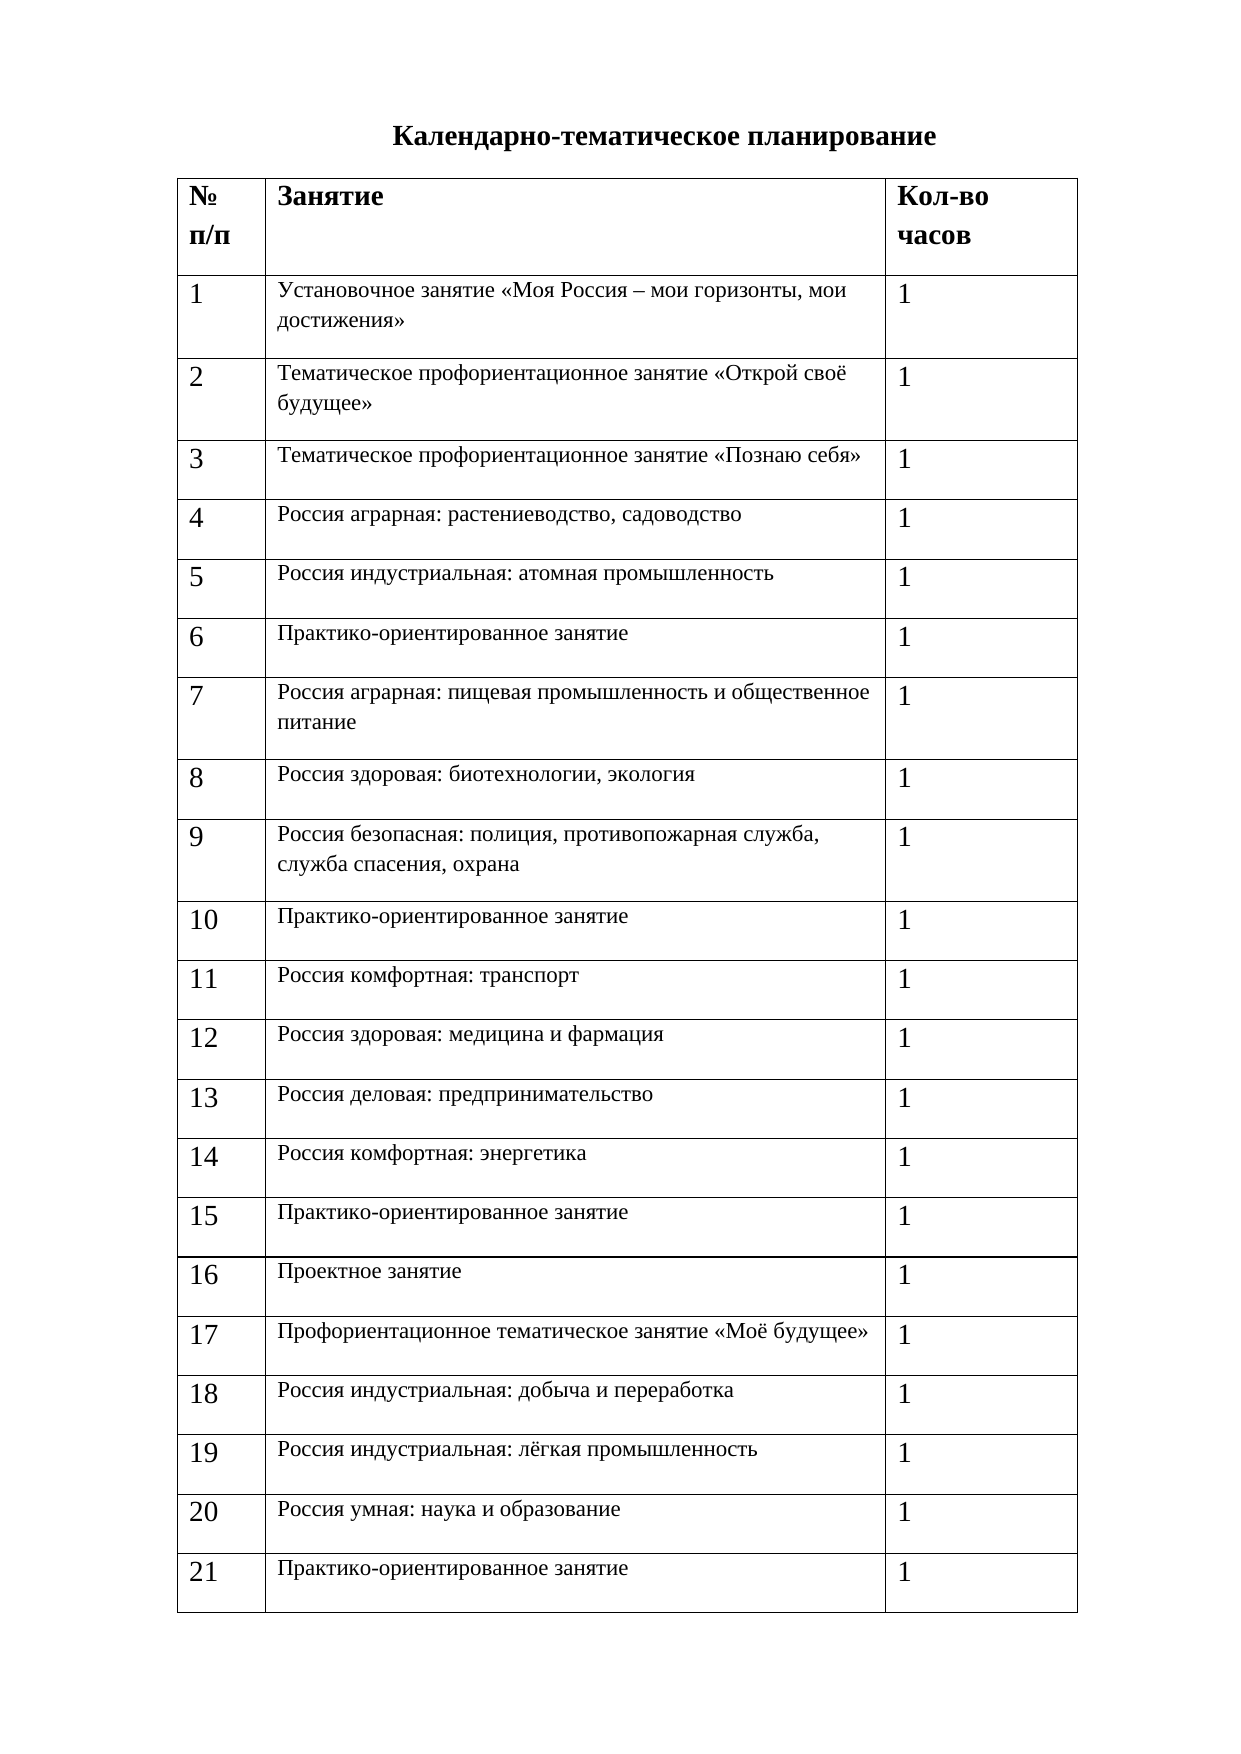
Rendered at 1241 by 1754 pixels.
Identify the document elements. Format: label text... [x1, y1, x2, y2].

table_cell 1 [886, 1376, 1077, 1434]
table_cell Россия безопасная: полиция, противопожарная служба, служба спасения, охрана [266, 820, 885, 901]
table_cell 18 [178, 1376, 265, 1434]
table_cell 14 [178, 1139, 265, 1197]
table_cell Установочное занятие «Моя Россия – мои горизонты, мои достижения» [266, 276, 885, 358]
table_cell 1 [886, 359, 1077, 440]
table_cell Проектное занятие [266, 1258, 885, 1316]
table_cell Россия индустриальная: добыча и переработка [266, 1376, 885, 1434]
table_cell 1 [886, 678, 1077, 759]
table_cell Россия умная: наука и образование [266, 1495, 885, 1553]
table_cell 2 [178, 359, 265, 440]
table_cell 7 [178, 678, 265, 759]
table_cell Практико-ориентированное занятие [266, 1198, 885, 1256]
table_cell Россия комфортная: транспорт [266, 961, 885, 1019]
table_cell 1 [886, 560, 1077, 618]
table_cell Тематическое профориентационное занятие «Познаю себя» [266, 441, 885, 499]
table_cell 13 [178, 1080, 265, 1138]
table_cell 1 [886, 1554, 1077, 1612]
table_cell 15 [178, 1198, 265, 1256]
table_header № п/п [178, 179, 265, 275]
table_cell Россия аграрная: растениеводство, садоводство [266, 500, 885, 558]
table_cell 21 [178, 1554, 265, 1612]
table_cell 20 [178, 1495, 265, 1553]
table_cell Россия аграрная: пищевая промышленность и общественное питание [266, 678, 885, 759]
table_cell 1 [886, 1139, 1077, 1197]
table_cell Россия здоровая: биотехнологии, экология [266, 760, 885, 818]
table_cell 1 [886, 1080, 1077, 1138]
table_cell 16 [178, 1258, 265, 1316]
table_cell 1 [886, 1435, 1077, 1493]
table_cell 17 [178, 1317, 265, 1375]
table_cell 1 [886, 276, 1077, 358]
text Календарно-тематическое планирование [177, 118, 1152, 152]
table_cell 1 [178, 276, 265, 358]
table_cell 9 [178, 820, 265, 901]
table_cell 1 [886, 1317, 1077, 1375]
table_cell 8 [178, 760, 265, 818]
table_cell 4 [178, 500, 265, 558]
table_cell 11 [178, 961, 265, 1019]
table_cell 1 [886, 1020, 1077, 1079]
table_cell 10 [178, 902, 265, 960]
table_cell 1 [886, 1495, 1077, 1553]
table_cell 1 [886, 760, 1077, 818]
table_cell Тематическое профориентационное занятие «Открой своё будущее» [266, 359, 885, 440]
table_cell 1 [886, 902, 1077, 960]
table_cell Россия комфортная: энергетика [266, 1139, 885, 1197]
table_cell 3 [178, 441, 265, 499]
table_cell Практико-ориентированное занятие [266, 1554, 885, 1612]
table_cell Россия деловая: предпринимательство [266, 1080, 885, 1138]
table_cell 1 [886, 961, 1077, 1019]
table_cell Профориентационное тематическое занятие «Моё будущее» [266, 1317, 885, 1375]
table_cell Россия индустриальная: лёгкая промышленность [266, 1435, 885, 1493]
table_cell Россия индустриальная: атомная промышленность [266, 560, 885, 618]
table_cell 1 [886, 441, 1077, 499]
table_cell 1 [886, 500, 1077, 558]
table_cell 6 [178, 619, 265, 677]
table_header Занятие [266, 179, 885, 275]
table_cell Россия здоровая: медицина и фармация [266, 1020, 885, 1079]
table_cell 5 [178, 560, 265, 618]
table_cell 12 [178, 1020, 265, 1079]
table_cell Практико-ориентированное занятие [266, 619, 885, 677]
table_cell 1 [886, 820, 1077, 901]
table_cell Практико-ориентированное занятие [266, 902, 885, 960]
table_header Кол-во часов [886, 179, 1077, 275]
table_cell 1 [886, 1198, 1077, 1256]
table_cell 19 [178, 1435, 265, 1493]
table_cell 1 [886, 1258, 1077, 1316]
table_cell 1 [886, 619, 1077, 677]
